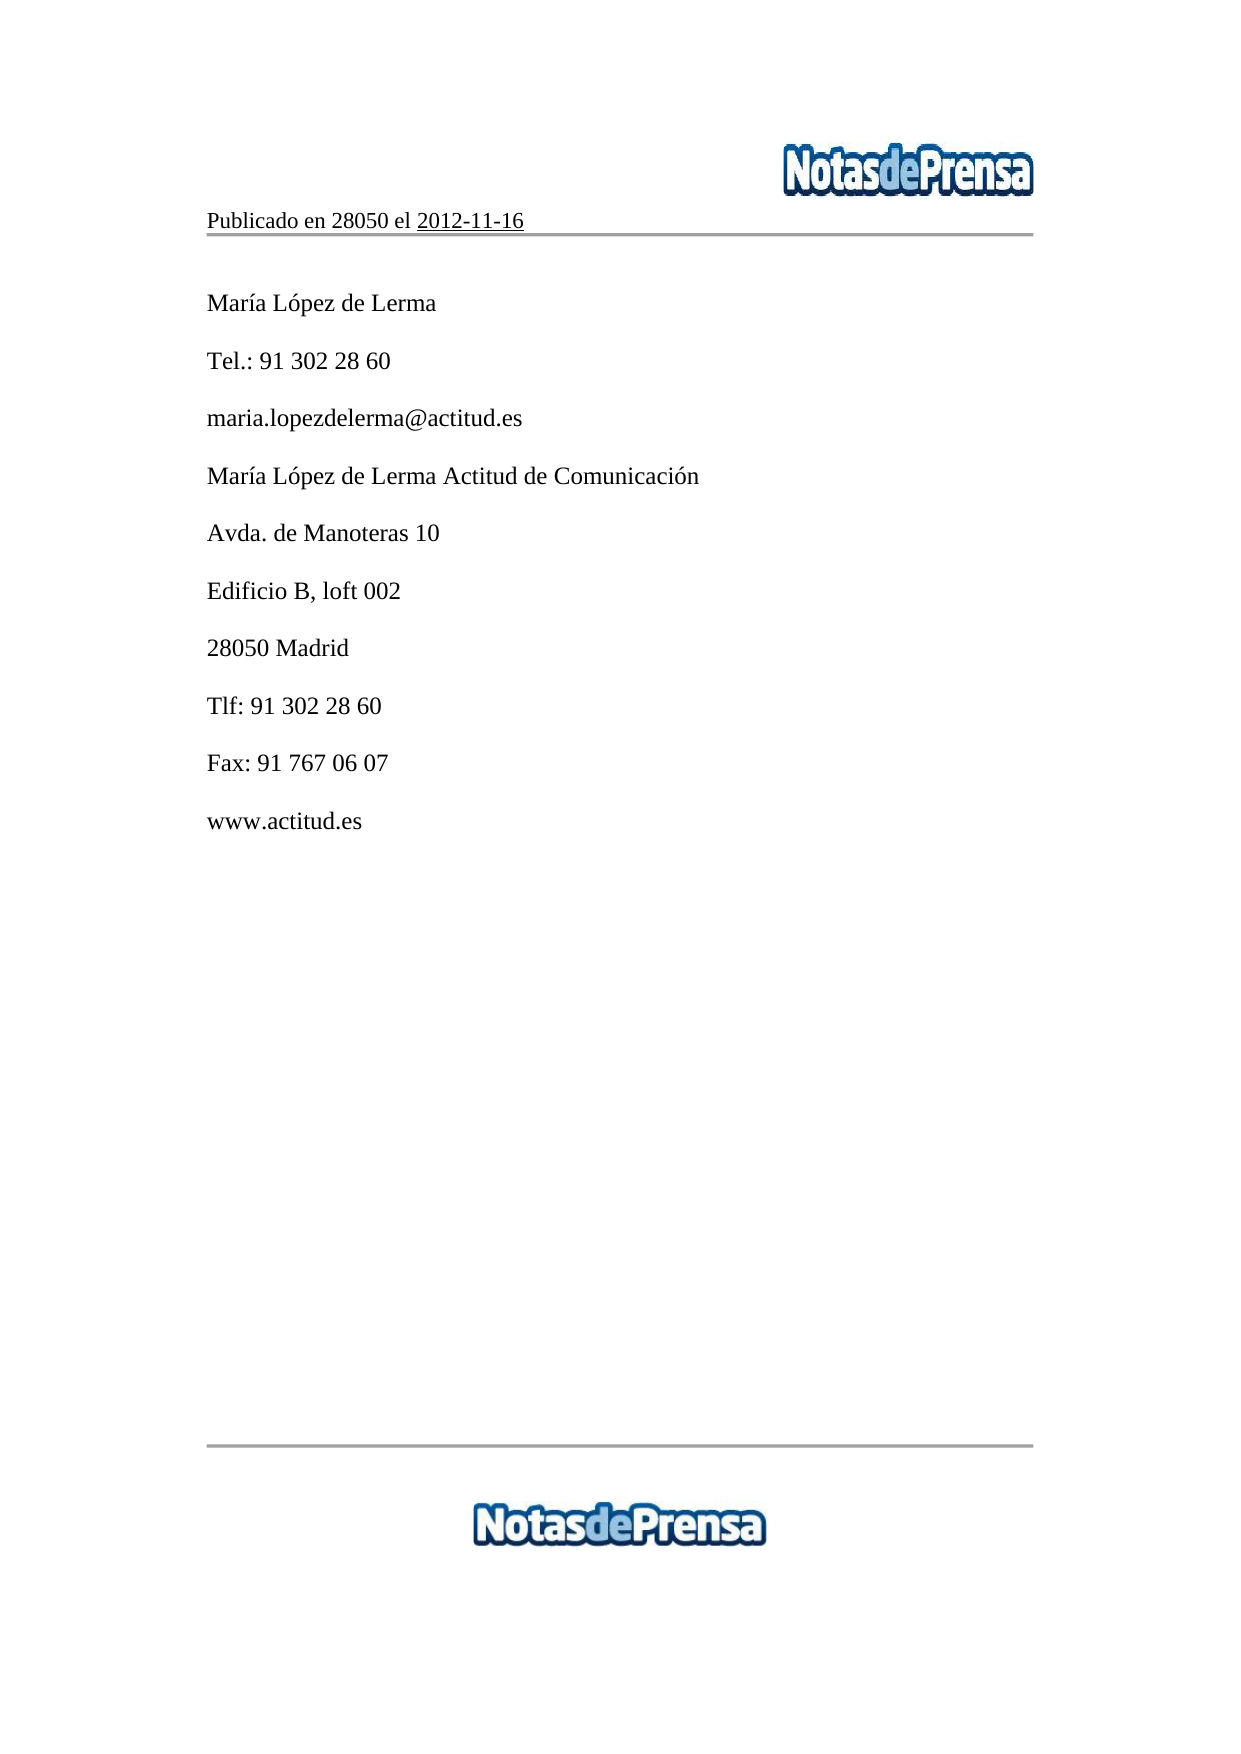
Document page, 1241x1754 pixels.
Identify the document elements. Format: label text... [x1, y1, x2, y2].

picture [473, 1501, 767, 1548]
picture [783, 142, 1034, 199]
